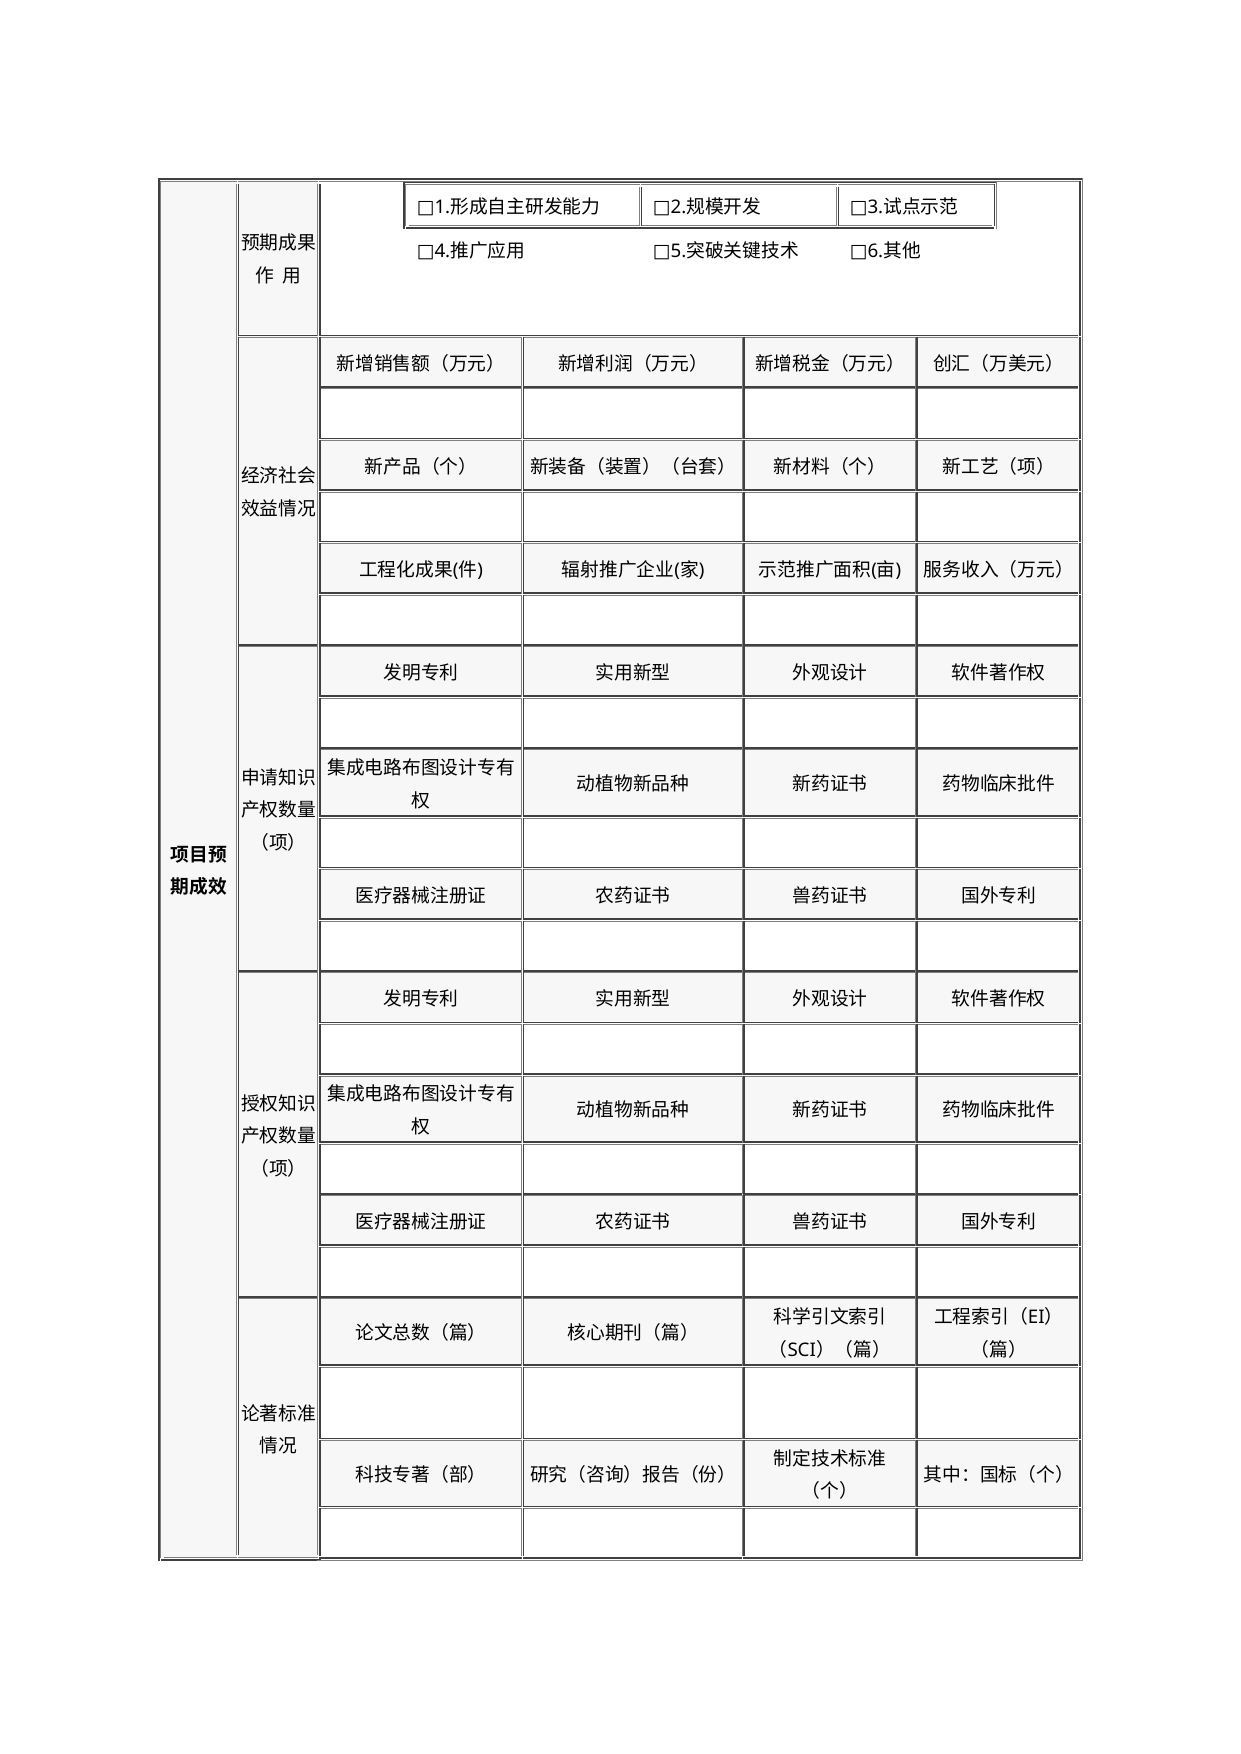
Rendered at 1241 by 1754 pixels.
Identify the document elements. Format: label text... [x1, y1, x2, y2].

table_cell 软件著作权 [918, 970, 1079, 1021]
table_cell [321, 596, 521, 644]
table_cell [918, 1364, 1080, 1437]
table_cell 外观设计 [745, 647, 915, 695]
table_cell [524, 1145, 742, 1193]
table_cell 新药证书 [745, 750, 915, 815]
table_cell [745, 493, 915, 541]
table_header 预期成果 作 用 [238, 180, 319, 334]
table_cell 医疗器械注册证 [321, 1196, 521, 1244]
table_cell [918, 815, 1080, 867]
table_cell 研究（咨询）报告（份） [524, 1441, 742, 1506]
table_cell [745, 699, 915, 747]
table_cell [319, 1509, 522, 1557]
table_cell 创汇（万美元） [918, 335, 1080, 386]
table_cell [321, 922, 521, 970]
table_cell [918, 592, 1080, 644]
table_cell 外观设计 [745, 973, 915, 1021]
table_header 项目预期成效 [161, 182, 237, 1557]
table_cell 科技专著（部） [321, 1441, 521, 1506]
table_cell [918, 489, 1080, 541]
table_cell [918, 1141, 1080, 1193]
table_cell 服务收入（万元） [916, 541, 1081, 592]
table_cell 经济社会 效益情况 [239, 338, 317, 644]
table_cell 动植物新品种 [524, 1077, 742, 1141]
table_cell 工程索引（EI）（篇） [918, 1296, 1079, 1364]
table_cell 国外专利 [916, 867, 1081, 918]
table_cell [918, 695, 1080, 747]
table_cell [321, 493, 521, 541]
table_cell [524, 1368, 742, 1437]
table_cell [321, 1025, 521, 1073]
table_cell 集成电路布图设计专有权 [321, 750, 521, 815]
table_cell 医疗器械注册证 [321, 870, 521, 918]
table_cell [524, 699, 742, 747]
table_cell 新产品（个） [321, 441, 521, 489]
table_cell 发明专利 [321, 647, 521, 695]
table_cell [918, 386, 1079, 438]
table_cell [745, 1025, 915, 1073]
table_cell [745, 819, 915, 867]
table_cell 申请知识 产权数量 （项） [239, 647, 317, 970]
table_cell 兽药证书 [745, 1196, 915, 1244]
table_cell 农药证书 [524, 870, 742, 918]
table_cell 国外专利 [918, 1193, 1081, 1244]
table_cell 药物临床批件 [918, 1073, 1080, 1141]
table_header [319, 182, 1079, 334]
table_cell 软件著作权 [918, 644, 1079, 695]
table_cell 论著标准 情况 [238, 1296, 319, 1557]
table_cell 新增销售额（万元） [321, 338, 521, 386]
table_cell [524, 1248, 742, 1296]
table_cell [321, 389, 521, 438]
table_cell [321, 819, 521, 867]
table_cell 科学引文索引（SCI）（篇） [745, 1299, 915, 1364]
table_cell 辐射推广企业(家) [524, 544, 742, 592]
table_cell 新药证书 [745, 1077, 915, 1141]
table_cell 实用新型 [524, 647, 742, 695]
table_cell 论文总数（篇） [321, 1299, 521, 1364]
table_cell 新增利润（万元） [524, 338, 742, 386]
table_cell [321, 1368, 521, 1437]
table_cell 授权知识 产权数量 （项） [239, 973, 317, 1296]
table_cell [745, 1145, 915, 1193]
table_cell [321, 1248, 521, 1296]
table_cell [918, 918, 1080, 970]
table_cell [321, 699, 521, 747]
table_cell 新增税金（万元） [745, 338, 915, 386]
table_cell 核心期刊（篇） [524, 1299, 742, 1364]
table_cell [745, 596, 915, 644]
table_cell 新材料（个） [745, 441, 915, 489]
table_cell [524, 819, 742, 867]
table_cell [524, 389, 742, 438]
table_cell [321, 1145, 521, 1193]
table_cell 工程化成果(件) [321, 544, 521, 592]
table_cell [524, 1025, 742, 1073]
table_cell 兽药证书 [745, 870, 915, 918]
table_cell [745, 922, 915, 970]
table_cell [745, 1368, 915, 1437]
table_cell 药物临床批件 [918, 747, 1079, 815]
table_cell [523, 1509, 743, 1557]
table_cell 发明专利 [321, 973, 521, 1021]
table_cell 新装备（装置）（台套） [524, 441, 742, 489]
table_cell 农药证书 [524, 1196, 742, 1244]
table_cell [524, 922, 742, 970]
table_cell 制定技术标准（个） [745, 1441, 915, 1506]
table_cell [524, 493, 742, 541]
table_cell 动植物新品种 [524, 750, 742, 815]
table_cell [916, 1506, 1081, 1557]
table_cell 实用新型 [524, 973, 742, 1021]
table_cell [918, 1244, 1080, 1296]
table_cell [745, 1248, 915, 1296]
table_cell [743, 1509, 916, 1557]
table_cell 示范推广面积(亩) [745, 544, 915, 592]
table_cell 新工艺（项） [916, 438, 1081, 489]
table_cell 其中：国标（个） [918, 1438, 1080, 1506]
table_cell 集成电路布图设计专有权 [321, 1077, 521, 1141]
table_cell [524, 596, 742, 644]
table_cell [745, 389, 915, 438]
table_cell [918, 1021, 1080, 1073]
